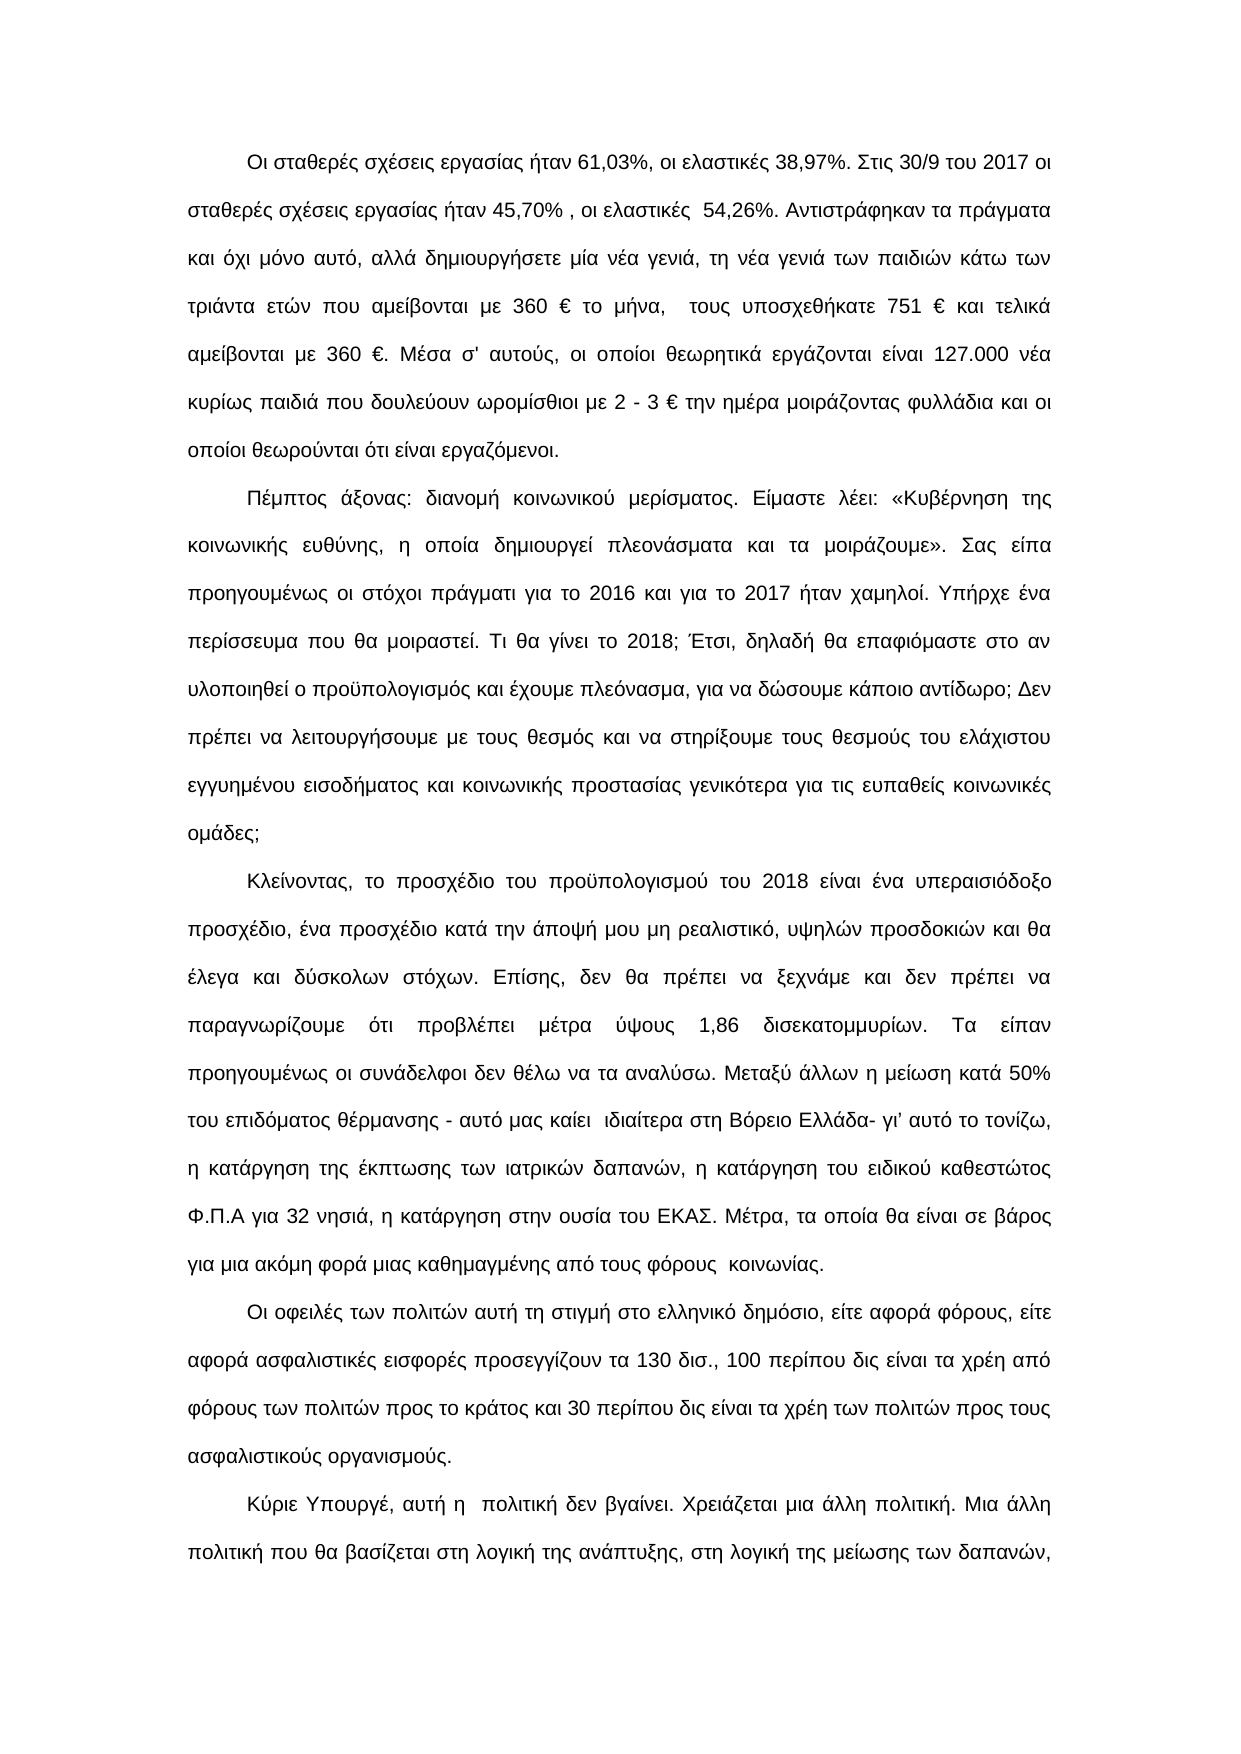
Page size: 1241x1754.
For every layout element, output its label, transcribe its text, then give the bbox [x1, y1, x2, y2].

text Οι σταθερές σχέσεις εργασίας ήταν 61,03%, οι ελαστικές 38,97%. Στις 30/9 του 2017 οι σταθερές σχέσεις εργασίας ήταν 45,70% , οι ελαστικές 54,26%. Αντιστράφηκαν τα πράγματα και όχι μόνο αυτό, αλλά δημιουργήσετε μία νέα γενιά, τη νέα γενιά των παιδιών κάτω των τριάντα ετών που αμείβονται με 360 € το μήνα, τους υποσχεθήκατε 751 € και τελικά αμείβονται με 360 €. Μέσα σ' αυτούς, οι οποίοι θεωρητικά εργάζονται είναι 127.000 νέα κυρίως παιδιά που δουλεύουν ωρομίσθιοι με 2 - 3 € την ημέρα μοιράζοντας φυλλάδια και οι οποίοι θεωρούνται ότι είναι εργαζόμενοι. [187, 150, 1053, 461]
text Οι οφειλές των πολιτών αυτή τη στιγμή στο ελληνικό δημόσιο, είτε αφορά φόρους, είτε αφορά ασφαλιστικές εισφορές προσεγγίζουν τα 130 δισ., 100 περίπου δις είναι τα χρέη από φόρους των πολιτών προς το κράτος και 30 περίπου δις είναι τα χρέη των πολιτών προς τους ασφαλιστικούς οργανισμούς. [187, 1300, 1053, 1468]
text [187, 1492, 1053, 1563]
text Κλείνοντας, το προσχέδιο του προϋπολογισμού του 2018 είναι ένα υπεραισιόδοξο προσχέδιο, ένα προσχέδιο κατά την άποψή μου μη ρεαλιστικό, υψηλών προσδοκιών και θα έλεγα και δύσκολων στόχων. Επίσης, δεν θα πρέπει να ξεχνάμε και δεν πρέπει να παραγνωρίζουμε ότι προβλέπει μέτρα ύψους 1,86 δισεκατομμυρίων. Τα είπαν προηγουμένως οι συνάδελφοι δεν θέλω να τα αναλύσω. Μεταξύ άλλων η μείωση κατά 50% του επιδόματος θέρμανσης - αυτό μας καίει ιδιαίτερα στη Βόρειο Ελλάδα- γι’ αυτό το τονίζω, η κατάργηση της έκπτωσης των ιατρικών δαπανών, η κατάργηση του ειδικού καθεστώτος Φ.Π.Α για 32 νησιά, η κατάργηση στην ουσία του ΕΚΑΣ. Μέτρα, τα οποία θα είναι σε βάρος για μια ακόμη φορά μιας καθημαγμένης από τους φόρους κοινωνίας. [187, 869, 1053, 1276]
text Πέμπτος άξονας: διανομή κοινωνικού μερίσματος. Είμαστε λέει: «Κυβέρνηση της κοινωνικής ευθύνης, η οποία δημιουργεί πλεονάσματα και τα μοιράζουμε». Σας είπα προηγουμένως οι στόχοι πράγματι για το 2016 και για το 2017 ήταν χαμηλοί. Υπήρχε ένα περίσσευμα που θα μοιραστεί. Τι θα γίνει το 2018; Έτσι, δηλαδή θα επαφιόμαστε στο αν υλοποιηθεί ο προϋπολογισμός και έχουμε πλεόνασμα, για να δώσουμε κάποιο αντίδωρο; Δεν πρέπει να λειτουργήσουμε με τους θεσμός και να στηρίξουμε τους θεσμούς του ελάχιστου εγγυημένου εισοδήματος και κοινωνικής προστασίας γενικότερα για τις ευπαθείς κοινωνικές ομάδες; [187, 485, 1053, 845]
